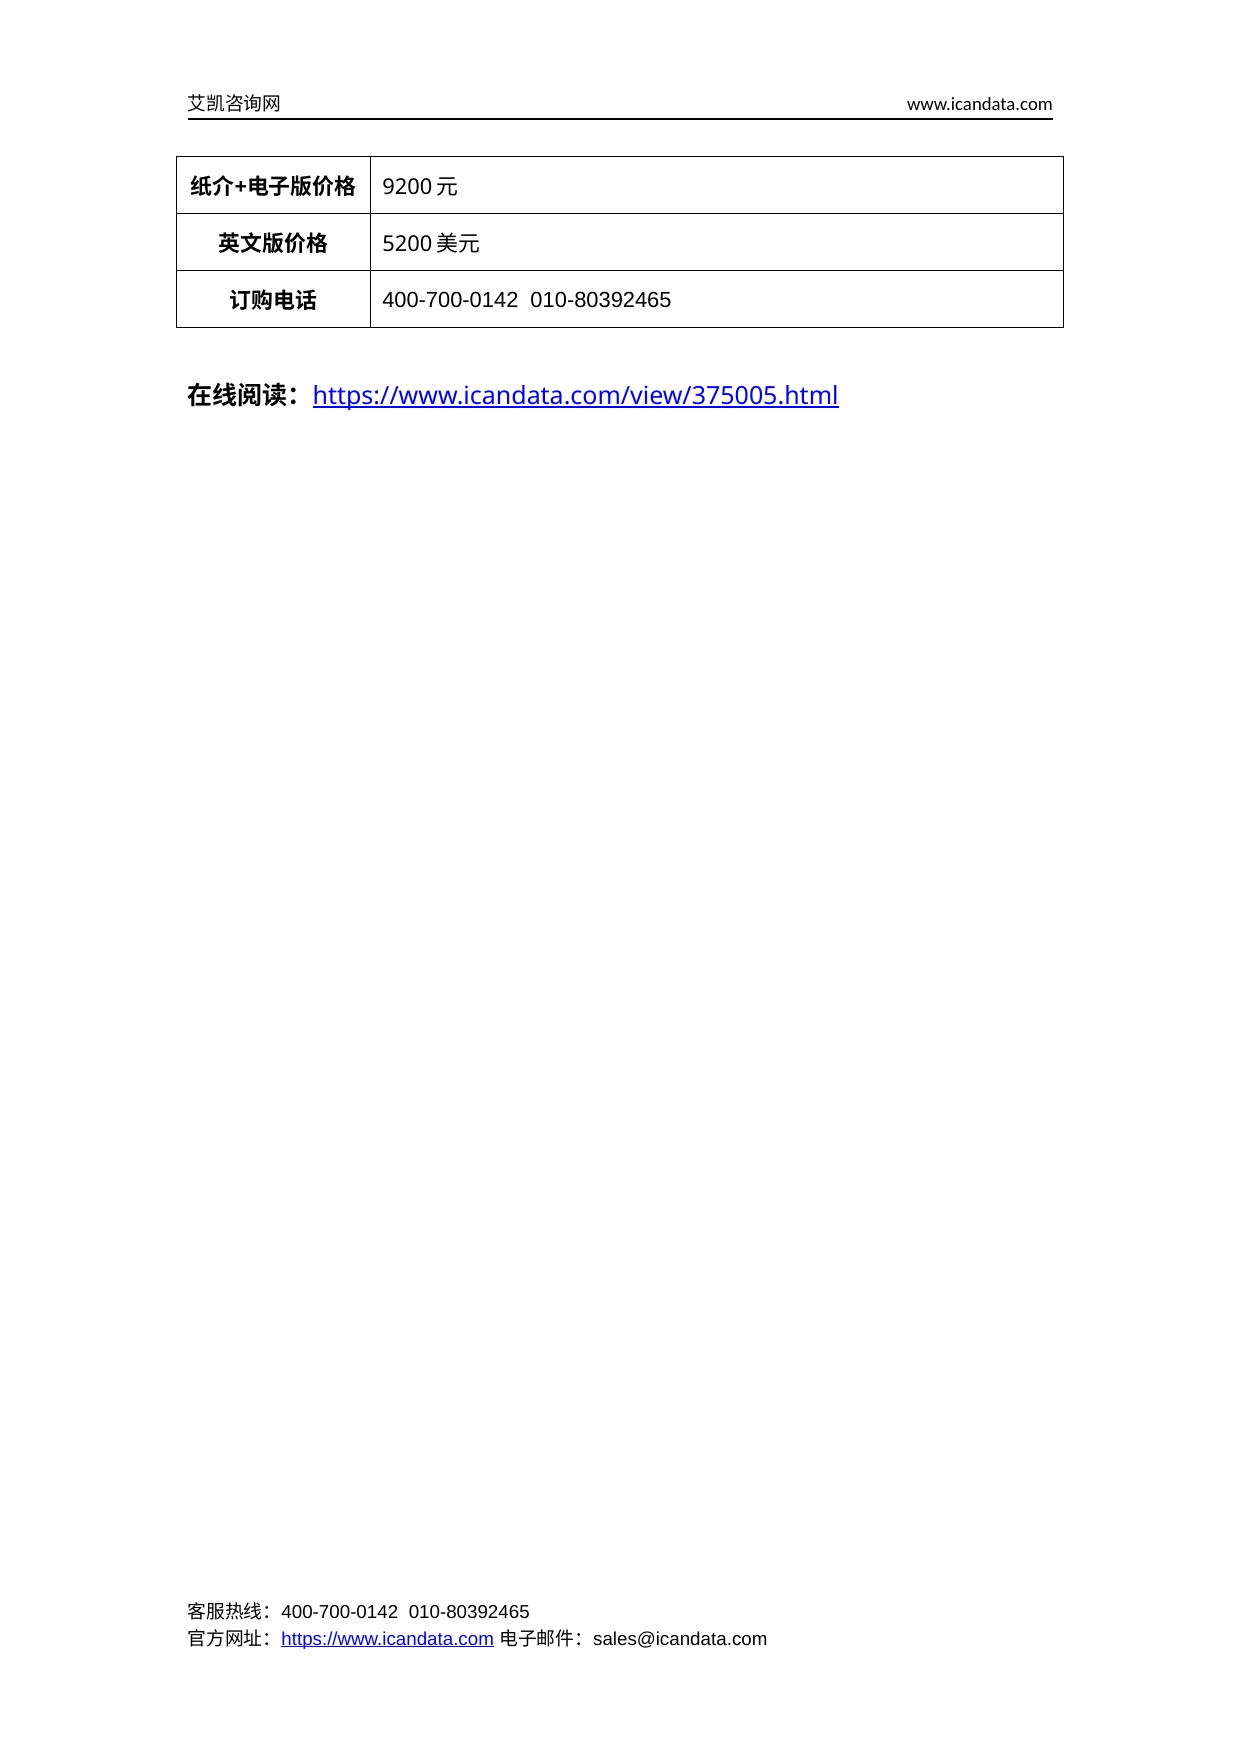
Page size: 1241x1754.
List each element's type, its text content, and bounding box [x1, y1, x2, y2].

table_cell 订购电话 [177, 271, 370, 327]
table_cell 9200元 [371, 157, 1063, 213]
table_cell 纸介+电子版价格 [177, 157, 370, 213]
text 在线阅读：https://www.icandata.com/view/375005.html [187, 361, 1053, 426]
table_cell 400-700-0142 010-80392465 [371, 271, 1063, 327]
table_cell 5200美元 [371, 214, 1063, 270]
table_cell 英文版价格 [177, 214, 370, 270]
